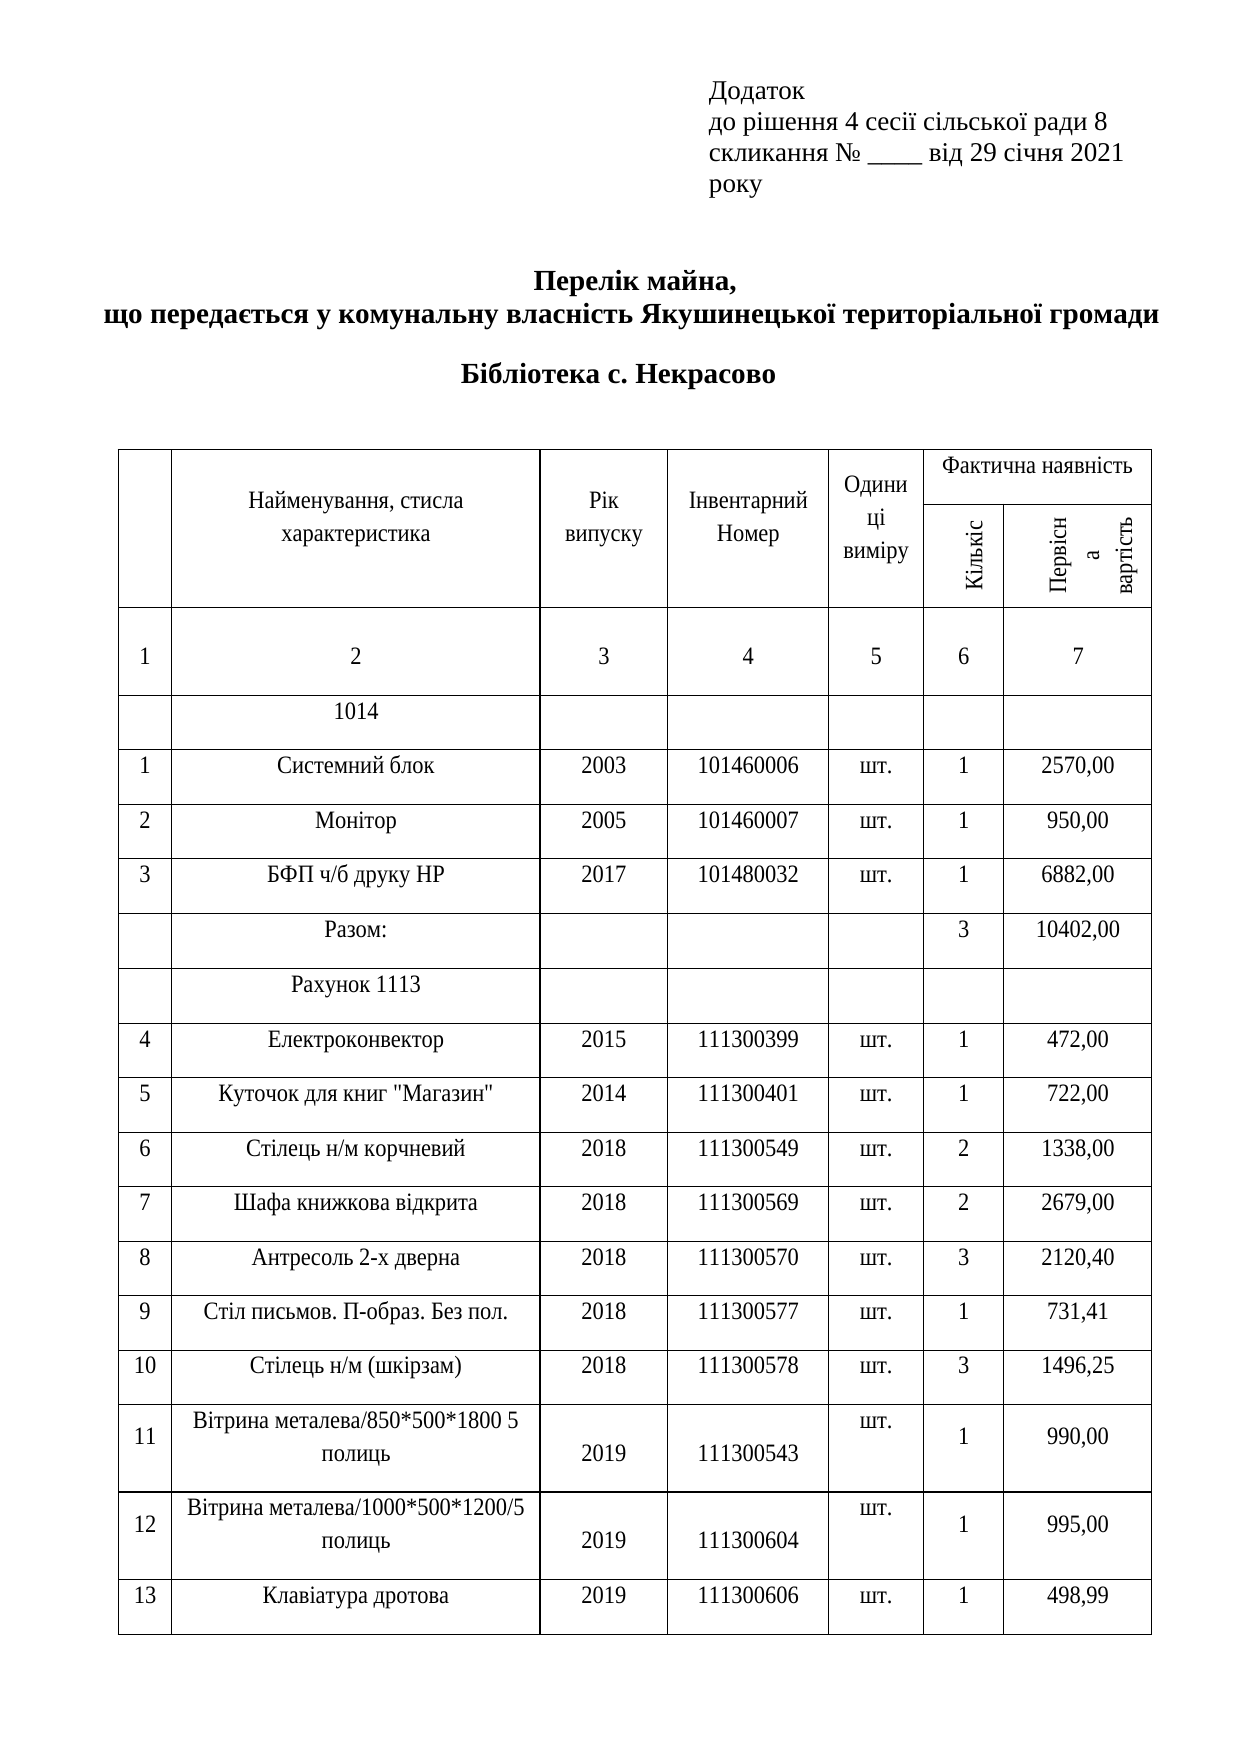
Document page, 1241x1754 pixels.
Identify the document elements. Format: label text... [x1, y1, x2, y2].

table_cell 101480032 [668, 859, 828, 913]
table_cell 1 [924, 1078, 1003, 1132]
table_cell 111300543 [668, 1405, 828, 1491]
table_cell шт. [829, 1024, 923, 1077]
table_cell 472,00 [1004, 1024, 1151, 1077]
table_cell 1 [924, 1296, 1003, 1349]
table_cell 111300399 [668, 1024, 828, 1077]
table_cell 1 [924, 1493, 1003, 1579]
table_cell 13 [119, 1580, 171, 1633]
table_cell 111300577 [668, 1296, 828, 1349]
table_cell 101460007 [668, 805, 828, 858]
text до рішення 4 сесії сільської ради 8 скликання № ____ від 29 січня 2021 року [709, 105, 1152, 198]
table_cell шт. [829, 1493, 923, 1579]
table_cell Клавіатура дротова [172, 1580, 539, 1633]
table_cell 1338,00 [1004, 1133, 1151, 1186]
table_cell Стілець н/м (шкірзам) [172, 1351, 539, 1404]
table_header Рік випуску [541, 450, 667, 607]
table_cell 111300549 [668, 1133, 828, 1186]
text Перелік майна, [103, 263, 1167, 297]
table_cell 111300569 [668, 1187, 828, 1241]
table_header Інвентарний Номер [668, 450, 828, 607]
table_cell 10402,00 [1004, 914, 1151, 968]
table_cell 2 [172, 608, 539, 695]
table_cell [829, 969, 923, 1023]
table_cell 2005 [541, 805, 667, 858]
table_cell 3 [119, 859, 171, 913]
table_cell шт. [829, 1242, 923, 1295]
table_cell 2 [924, 1133, 1003, 1186]
table_cell шт. [829, 805, 923, 858]
table_cell 950,00 [1004, 805, 1151, 858]
table_header Найменування, стисла характеристика [172, 450, 539, 607]
table_cell 6882,00 [1004, 859, 1151, 913]
table_cell [668, 914, 828, 968]
text що передається у комунальну власність Якушинецької територіальної громади [103, 297, 1167, 330]
table_cell 6 [119, 1133, 171, 1186]
text Додаток [709, 74, 1152, 105]
table_cell 3 [924, 914, 1003, 968]
table_cell шт. [829, 1405, 923, 1491]
table_cell Шафа книжкова відкрита [172, 1187, 539, 1241]
table_cell 111300578 [668, 1351, 828, 1404]
table_cell Кількість [924, 505, 1003, 607]
table_cell 8 [119, 1242, 171, 1295]
table_cell 995,00 [1004, 1493, 1151, 1579]
table_cell 1 [924, 805, 1003, 858]
table_cell Стілець н/м корчневий [172, 1133, 539, 1186]
table_cell Рахунок 1113 [172, 969, 539, 1023]
table_cell 111300606 [668, 1580, 828, 1633]
table_cell 1 [924, 859, 1003, 913]
table_cell 6 [924, 608, 1003, 695]
table_cell шт. [829, 750, 923, 804]
table_cell 1014 [172, 696, 539, 749]
table_cell 3 [924, 1351, 1003, 1404]
table_header Фактична наявність [924, 450, 1151, 503]
table_cell [119, 969, 171, 1023]
table_cell 2 [119, 805, 171, 858]
table_cell 7 [1004, 608, 1151, 695]
table_cell 4 [668, 608, 828, 695]
table_cell [924, 969, 1003, 1023]
table_cell [1004, 696, 1151, 749]
table_header № з/п [119, 450, 171, 607]
table_cell шт. [829, 1580, 923, 1633]
table_cell 731,41 [1004, 1296, 1151, 1349]
table_cell 1 [119, 608, 171, 695]
table_cell 2018 [541, 1133, 667, 1186]
table_cell 1 [119, 750, 171, 804]
table_cell Стіл письмов. П-образ. Без пол. [172, 1296, 539, 1349]
table_cell [119, 914, 171, 968]
table_cell 2019 [541, 1405, 667, 1491]
table_cell [924, 696, 1003, 749]
table_cell [668, 969, 828, 1023]
table_cell 2018 [541, 1351, 667, 1404]
table_cell 2003 [541, 750, 667, 804]
table_cell 10 [119, 1351, 171, 1404]
table_cell шт. [829, 1133, 923, 1186]
table_cell 11 [119, 1405, 171, 1491]
table_cell Вітрина металева/850*500*1800 5 полиць [172, 1405, 539, 1491]
table_cell Куточок для книг "Магазин" [172, 1078, 539, 1132]
table_cell [829, 914, 923, 968]
table_cell 2019 [541, 1580, 667, 1633]
table_cell 1 [924, 750, 1003, 804]
table_cell 111300570 [668, 1242, 828, 1295]
table_cell Електроконвектор [172, 1024, 539, 1077]
table_cell 111300401 [668, 1078, 828, 1132]
table_cell Разом: [172, 914, 539, 968]
table_cell шт. [829, 1078, 923, 1132]
table_cell 101460006 [668, 750, 828, 804]
table_cell 3 [924, 1242, 1003, 1295]
table_cell 2019 [541, 1493, 667, 1579]
table_cell [668, 696, 828, 749]
table_cell 12 [119, 1493, 171, 1579]
table_cell 1496,25 [1004, 1351, 1151, 1404]
table_cell [541, 969, 667, 1023]
table_cell 2570,00 [1004, 750, 1151, 804]
table_cell [829, 696, 923, 749]
table_cell 990,00 [1004, 1405, 1151, 1491]
table_cell Первісна вартість [1004, 505, 1151, 607]
table_cell 2018 [541, 1242, 667, 1295]
table_cell 111300604 [668, 1493, 828, 1579]
table_cell 3 [541, 608, 667, 695]
table_cell БФП ч/б друку НР [172, 859, 539, 913]
table_cell 2018 [541, 1187, 667, 1241]
table_cell шт. [829, 1296, 923, 1349]
table_cell [1004, 969, 1151, 1023]
table_header Одиниці виміру [829, 450, 923, 607]
table_cell 2015 [541, 1024, 667, 1077]
table_cell 5 [829, 608, 923, 695]
table_cell 2679,00 [1004, 1187, 1151, 1241]
table_cell 2014 [541, 1078, 667, 1132]
table_cell [541, 914, 667, 968]
table_cell 2120,40 [1004, 1242, 1151, 1295]
table_cell Вітрина металева/1000*500*1200/5 полиць [172, 1493, 539, 1579]
table_cell Монітор [172, 805, 539, 858]
table_cell шт. [829, 1351, 923, 1404]
table_cell 7 [119, 1187, 171, 1241]
table_cell 1 [924, 1024, 1003, 1077]
table_cell шт. [829, 1187, 923, 1241]
table_cell 498,99 [1004, 1580, 1151, 1633]
table_cell 4 [119, 1024, 171, 1077]
table_cell Системний блок [172, 750, 539, 804]
table_cell 1 [924, 1405, 1003, 1491]
table_cell Антресоль 2-х дверна [172, 1242, 539, 1295]
table_cell [541, 696, 667, 749]
table_cell 9 [119, 1296, 171, 1349]
table_cell [119, 696, 171, 749]
table_cell 5 [119, 1078, 171, 1132]
table_cell 2018 [541, 1296, 667, 1349]
table_cell шт. [829, 859, 923, 913]
table_cell 722,00 [1004, 1078, 1151, 1132]
table_cell 1 [924, 1580, 1003, 1633]
text Бібліотека с. Некрасово [103, 356, 1167, 389]
table_cell 2017 [541, 859, 667, 913]
table_cell 2 [924, 1187, 1003, 1241]
